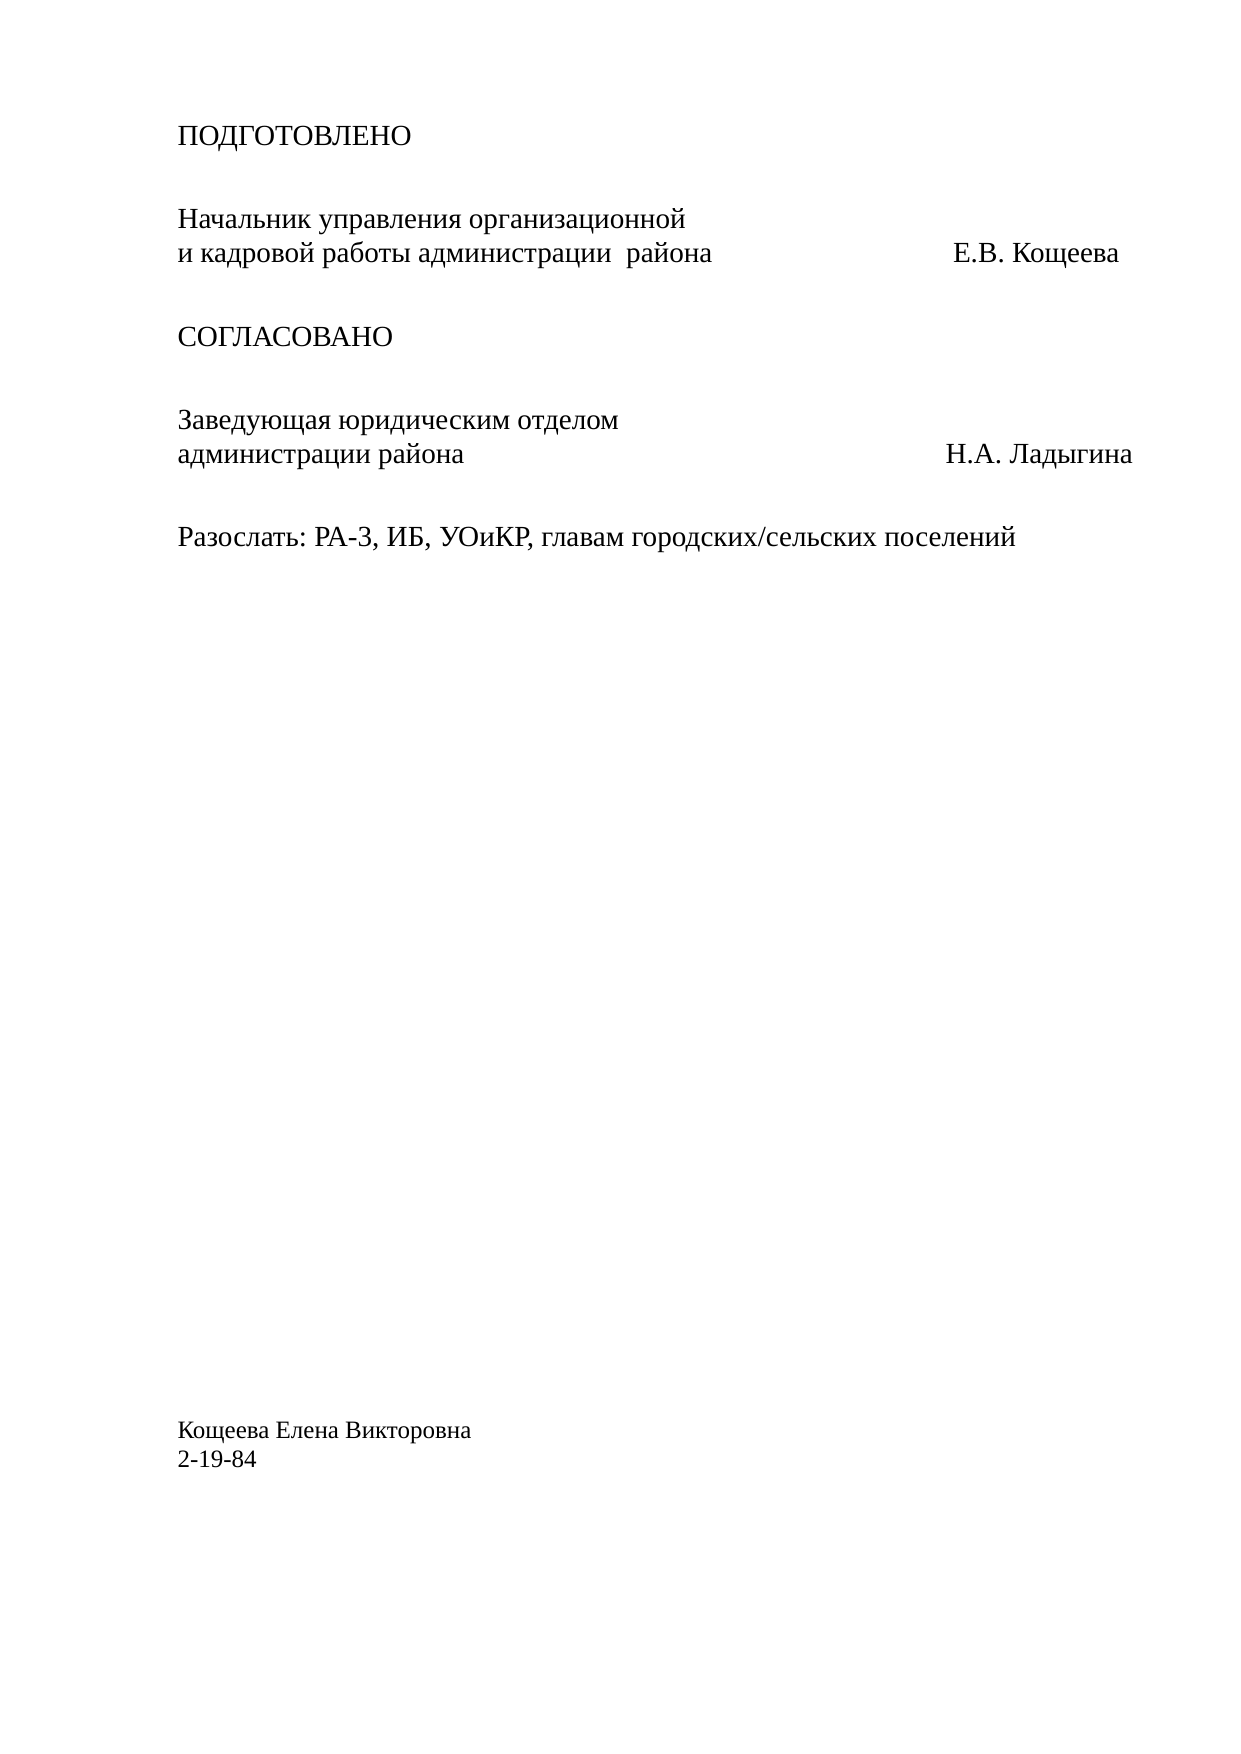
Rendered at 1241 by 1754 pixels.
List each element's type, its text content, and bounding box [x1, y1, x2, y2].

text 2-19-84 [177, 1444, 1152, 1473]
text СОГЛАСОВАНО [177, 319, 1152, 352]
text Заведующая юридическим отделом [177, 402, 1152, 436]
text ПОДГОТОВЛЕНО [177, 118, 1152, 152]
text Кощеева Елена Викторовна [177, 1415, 1152, 1444]
text и кадровой работы администрации района Е.В. Кощеева [177, 235, 1152, 269]
text Начальник управления организационной [177, 202, 1152, 235]
text Разослать: РА-3, ИБ, УОиКР, главам городских/сельских поселений [177, 519, 1152, 553]
text администрации района Н.А. Ладыгина [177, 436, 1152, 469]
